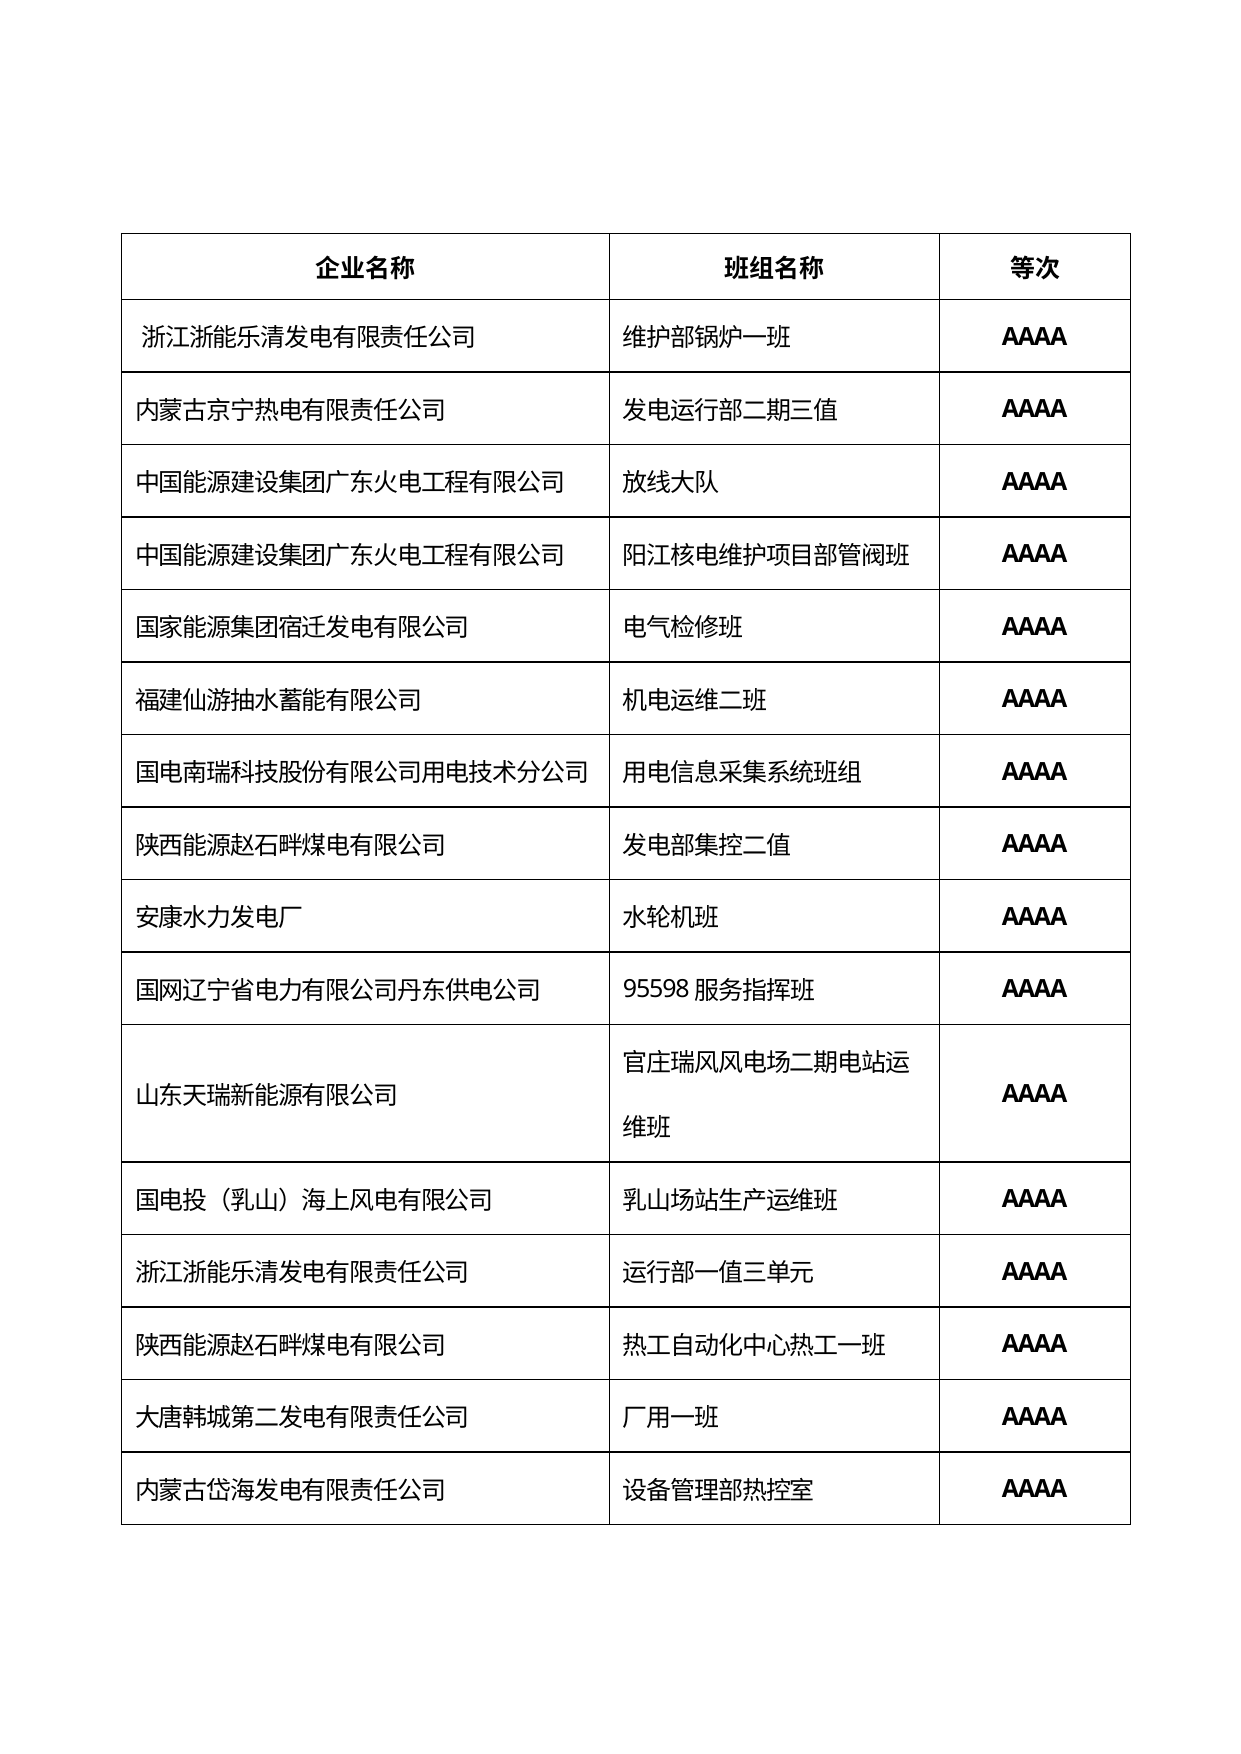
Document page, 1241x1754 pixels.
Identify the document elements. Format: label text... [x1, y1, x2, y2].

table_cell 浙江浙能乐清发电有限责任公司 [122, 300, 609, 371]
table_cell 放线大队 [610, 445, 939, 516]
table_cell 浙江浙能乐清发电有限责任公司 [122, 1235, 609, 1306]
table_cell 山东天瑞新能源有限公司 [122, 1025, 609, 1161]
table_cell AAAA [940, 1235, 1130, 1306]
table_cell 水轮机班 [610, 880, 939, 951]
table_cell 福建仙游抽水蓄能有限公司 [122, 663, 609, 734]
table_cell 机电运维二班 [610, 663, 939, 734]
table_cell 陕西能源赵石畔煤电有限公司 [122, 1308, 609, 1379]
table_cell 国电南瑞科技股份有限公司用电技术分公司 [122, 735, 609, 806]
table_cell 大唐韩城第二发电有限责任公司 [122, 1380, 609, 1451]
table_cell AAAA [940, 663, 1130, 734]
table_cell AAAA [940, 1025, 1130, 1161]
table_cell 95598服务指挥班 [610, 953, 939, 1024]
table_cell 陕西能源赵石畔煤电有限公司 [122, 808, 609, 879]
table_cell 维护部锅炉一班 [610, 300, 939, 371]
table_cell 阳江核电维护项目部管阀班 [610, 518, 939, 589]
table_cell AAAA [940, 880, 1130, 951]
table_cell 乳山场站生产运维班 [610, 1163, 939, 1234]
table_cell 发电运行部二期三值 [610, 373, 939, 444]
table_header 等次 [940, 234, 1130, 299]
table_header 班组名称 [610, 234, 939, 299]
table_cell AAAA [940, 735, 1130, 806]
table_header 企业名称 [122, 234, 609, 299]
table_cell AAAA [940, 1453, 1130, 1524]
table_cell 安康水力发电厂 [122, 880, 609, 951]
table_cell 用电信息采集系统班组 [610, 735, 939, 806]
table_cell 运行部一值三单元 [610, 1235, 939, 1306]
table_cell 内蒙古京宁热电有限责任公司 [122, 373, 609, 444]
table_cell 设备管理部热控室 [610, 1453, 939, 1524]
table_cell AAAA [940, 300, 1130, 371]
table_cell 国网辽宁省电力有限公司丹东供电公司 [122, 953, 609, 1024]
table_cell 国家能源集团宿迁发电有限公司 [122, 590, 609, 661]
table_cell 官庄瑞风风电场二期电站运维班 [610, 1025, 939, 1161]
table_cell AAAA [940, 373, 1130, 444]
table_cell AAAA [940, 1163, 1130, 1234]
table_cell 厂用一班 [610, 1380, 939, 1451]
table_cell 发电部集控二值 [610, 808, 939, 879]
table_cell 热工自动化中心热工一班 [610, 1308, 939, 1379]
table_cell AAAA [940, 518, 1130, 589]
table_cell AAAA [940, 1380, 1130, 1451]
table_cell 国电投（乳山）海上风电有限公司 [122, 1163, 609, 1234]
table_cell 中国能源建设集团广东火电工程有限公司 [122, 445, 609, 516]
table_cell AAAA [940, 808, 1130, 879]
table_cell 内蒙古岱海发电有限责任公司 [122, 1453, 609, 1524]
table_cell AAAA [940, 1308, 1130, 1379]
table_cell AAAA [940, 590, 1130, 661]
table_cell AAAA [940, 953, 1130, 1024]
table_cell AAAA [940, 445, 1130, 516]
table_cell 电气检修班 [610, 590, 939, 661]
table_cell 中国能源建设集团广东火电工程有限公司 [122, 518, 609, 589]
